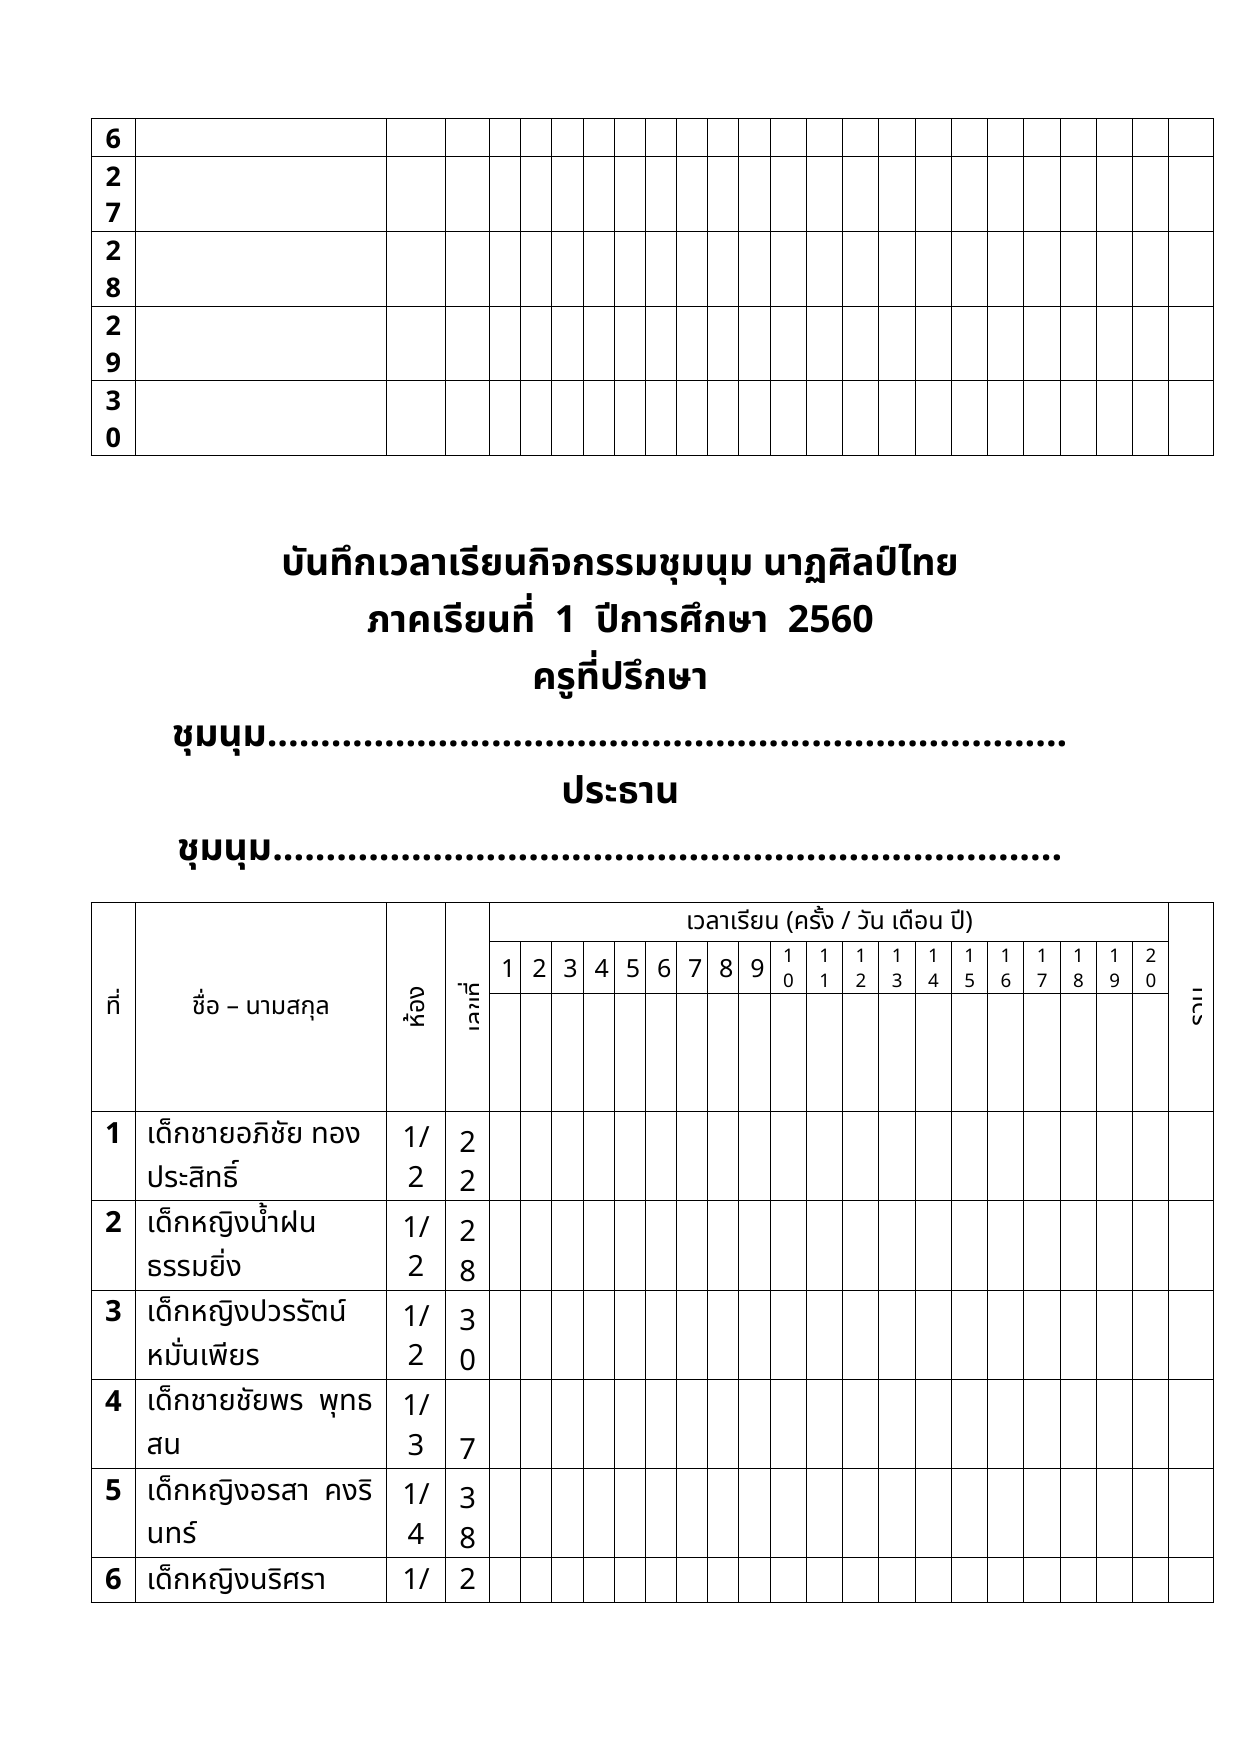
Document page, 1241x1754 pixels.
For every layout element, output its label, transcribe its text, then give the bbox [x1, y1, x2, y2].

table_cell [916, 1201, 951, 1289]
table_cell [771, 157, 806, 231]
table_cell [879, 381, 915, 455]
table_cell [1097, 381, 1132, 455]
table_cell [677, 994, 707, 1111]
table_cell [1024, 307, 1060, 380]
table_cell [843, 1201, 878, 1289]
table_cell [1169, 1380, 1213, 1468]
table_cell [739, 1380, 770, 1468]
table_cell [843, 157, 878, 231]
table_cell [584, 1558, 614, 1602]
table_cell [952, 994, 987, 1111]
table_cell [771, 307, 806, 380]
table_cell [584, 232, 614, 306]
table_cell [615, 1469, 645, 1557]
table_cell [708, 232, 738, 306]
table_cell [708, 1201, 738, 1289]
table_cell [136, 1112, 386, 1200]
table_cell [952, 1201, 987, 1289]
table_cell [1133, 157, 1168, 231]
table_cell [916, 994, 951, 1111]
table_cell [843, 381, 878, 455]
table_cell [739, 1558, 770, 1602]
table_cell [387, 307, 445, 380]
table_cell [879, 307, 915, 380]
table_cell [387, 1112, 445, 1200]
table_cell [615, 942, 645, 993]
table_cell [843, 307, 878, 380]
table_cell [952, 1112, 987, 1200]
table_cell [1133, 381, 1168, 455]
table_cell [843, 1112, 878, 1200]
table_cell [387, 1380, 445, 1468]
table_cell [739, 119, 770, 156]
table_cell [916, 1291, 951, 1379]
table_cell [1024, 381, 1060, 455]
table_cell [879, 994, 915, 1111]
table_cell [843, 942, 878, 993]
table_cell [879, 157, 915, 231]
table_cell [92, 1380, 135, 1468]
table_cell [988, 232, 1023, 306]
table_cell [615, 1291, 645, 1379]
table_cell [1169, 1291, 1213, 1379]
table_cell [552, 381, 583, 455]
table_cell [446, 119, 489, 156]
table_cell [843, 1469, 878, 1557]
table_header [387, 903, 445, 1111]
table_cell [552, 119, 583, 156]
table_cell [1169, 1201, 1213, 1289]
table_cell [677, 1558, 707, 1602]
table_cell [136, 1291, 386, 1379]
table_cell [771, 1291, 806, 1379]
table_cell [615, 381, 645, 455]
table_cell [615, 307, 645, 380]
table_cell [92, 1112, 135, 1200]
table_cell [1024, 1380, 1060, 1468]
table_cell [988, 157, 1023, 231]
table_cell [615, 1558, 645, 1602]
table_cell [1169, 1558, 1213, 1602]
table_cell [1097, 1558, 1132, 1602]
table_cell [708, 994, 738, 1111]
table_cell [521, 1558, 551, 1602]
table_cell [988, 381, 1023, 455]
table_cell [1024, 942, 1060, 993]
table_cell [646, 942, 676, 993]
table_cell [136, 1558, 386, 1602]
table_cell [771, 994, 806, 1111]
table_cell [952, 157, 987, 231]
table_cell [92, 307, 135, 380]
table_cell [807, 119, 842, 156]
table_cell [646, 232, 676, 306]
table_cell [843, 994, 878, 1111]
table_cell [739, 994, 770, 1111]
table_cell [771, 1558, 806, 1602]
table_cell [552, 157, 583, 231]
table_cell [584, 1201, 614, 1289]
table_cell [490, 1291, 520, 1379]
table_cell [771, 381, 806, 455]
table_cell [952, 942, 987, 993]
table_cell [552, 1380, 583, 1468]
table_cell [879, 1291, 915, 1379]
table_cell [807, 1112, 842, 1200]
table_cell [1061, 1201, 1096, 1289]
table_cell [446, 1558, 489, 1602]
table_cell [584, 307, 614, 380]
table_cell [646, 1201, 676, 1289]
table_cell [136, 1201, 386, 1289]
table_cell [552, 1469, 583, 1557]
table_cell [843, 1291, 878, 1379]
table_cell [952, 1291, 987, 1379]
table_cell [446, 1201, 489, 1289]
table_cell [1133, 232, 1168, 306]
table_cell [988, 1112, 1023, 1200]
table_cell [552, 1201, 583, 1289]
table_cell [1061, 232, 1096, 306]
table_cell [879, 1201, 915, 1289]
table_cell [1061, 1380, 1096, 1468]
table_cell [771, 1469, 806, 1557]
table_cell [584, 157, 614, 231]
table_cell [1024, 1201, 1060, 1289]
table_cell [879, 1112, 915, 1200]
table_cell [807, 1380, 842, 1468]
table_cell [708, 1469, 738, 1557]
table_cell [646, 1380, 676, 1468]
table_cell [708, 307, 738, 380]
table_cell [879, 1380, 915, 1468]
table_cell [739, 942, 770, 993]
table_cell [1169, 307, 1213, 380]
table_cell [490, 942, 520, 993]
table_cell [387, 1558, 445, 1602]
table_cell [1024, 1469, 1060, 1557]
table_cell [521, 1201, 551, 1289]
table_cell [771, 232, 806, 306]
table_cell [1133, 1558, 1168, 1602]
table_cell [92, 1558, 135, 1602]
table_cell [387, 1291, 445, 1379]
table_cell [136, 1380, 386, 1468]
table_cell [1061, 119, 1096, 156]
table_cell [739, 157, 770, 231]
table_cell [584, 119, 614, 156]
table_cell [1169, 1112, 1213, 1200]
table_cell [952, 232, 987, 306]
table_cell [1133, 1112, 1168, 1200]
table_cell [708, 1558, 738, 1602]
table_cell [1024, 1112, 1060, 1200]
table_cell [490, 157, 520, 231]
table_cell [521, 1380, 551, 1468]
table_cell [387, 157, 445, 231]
text ประธานชุมนุม.......................................................................... [150, 763, 1090, 877]
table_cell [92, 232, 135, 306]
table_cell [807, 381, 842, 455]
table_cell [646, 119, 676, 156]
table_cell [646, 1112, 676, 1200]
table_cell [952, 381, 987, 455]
text บันทึกเวลาเรียนกิจกรรมชุมนุม นาฏศิลป์ไทย [150, 536, 1090, 593]
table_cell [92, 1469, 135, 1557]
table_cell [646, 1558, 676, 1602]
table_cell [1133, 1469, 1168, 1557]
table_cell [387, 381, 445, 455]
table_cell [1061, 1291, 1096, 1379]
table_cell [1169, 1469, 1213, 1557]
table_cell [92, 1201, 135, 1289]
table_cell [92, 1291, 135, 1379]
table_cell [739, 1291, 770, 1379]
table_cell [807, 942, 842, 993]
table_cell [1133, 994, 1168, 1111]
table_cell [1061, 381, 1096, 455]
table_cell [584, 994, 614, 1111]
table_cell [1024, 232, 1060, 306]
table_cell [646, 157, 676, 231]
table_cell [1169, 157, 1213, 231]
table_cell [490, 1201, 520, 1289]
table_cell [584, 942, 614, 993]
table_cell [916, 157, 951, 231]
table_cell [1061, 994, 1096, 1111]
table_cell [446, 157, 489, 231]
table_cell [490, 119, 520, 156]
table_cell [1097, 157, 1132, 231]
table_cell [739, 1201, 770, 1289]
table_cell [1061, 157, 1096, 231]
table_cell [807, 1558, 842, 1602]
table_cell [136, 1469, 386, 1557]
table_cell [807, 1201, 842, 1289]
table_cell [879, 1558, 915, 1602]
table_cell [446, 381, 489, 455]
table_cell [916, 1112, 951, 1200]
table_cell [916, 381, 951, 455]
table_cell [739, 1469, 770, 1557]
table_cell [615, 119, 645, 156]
text ภาคเรียนที่ 1 ปีการศึกษา 2560 [150, 593, 1090, 650]
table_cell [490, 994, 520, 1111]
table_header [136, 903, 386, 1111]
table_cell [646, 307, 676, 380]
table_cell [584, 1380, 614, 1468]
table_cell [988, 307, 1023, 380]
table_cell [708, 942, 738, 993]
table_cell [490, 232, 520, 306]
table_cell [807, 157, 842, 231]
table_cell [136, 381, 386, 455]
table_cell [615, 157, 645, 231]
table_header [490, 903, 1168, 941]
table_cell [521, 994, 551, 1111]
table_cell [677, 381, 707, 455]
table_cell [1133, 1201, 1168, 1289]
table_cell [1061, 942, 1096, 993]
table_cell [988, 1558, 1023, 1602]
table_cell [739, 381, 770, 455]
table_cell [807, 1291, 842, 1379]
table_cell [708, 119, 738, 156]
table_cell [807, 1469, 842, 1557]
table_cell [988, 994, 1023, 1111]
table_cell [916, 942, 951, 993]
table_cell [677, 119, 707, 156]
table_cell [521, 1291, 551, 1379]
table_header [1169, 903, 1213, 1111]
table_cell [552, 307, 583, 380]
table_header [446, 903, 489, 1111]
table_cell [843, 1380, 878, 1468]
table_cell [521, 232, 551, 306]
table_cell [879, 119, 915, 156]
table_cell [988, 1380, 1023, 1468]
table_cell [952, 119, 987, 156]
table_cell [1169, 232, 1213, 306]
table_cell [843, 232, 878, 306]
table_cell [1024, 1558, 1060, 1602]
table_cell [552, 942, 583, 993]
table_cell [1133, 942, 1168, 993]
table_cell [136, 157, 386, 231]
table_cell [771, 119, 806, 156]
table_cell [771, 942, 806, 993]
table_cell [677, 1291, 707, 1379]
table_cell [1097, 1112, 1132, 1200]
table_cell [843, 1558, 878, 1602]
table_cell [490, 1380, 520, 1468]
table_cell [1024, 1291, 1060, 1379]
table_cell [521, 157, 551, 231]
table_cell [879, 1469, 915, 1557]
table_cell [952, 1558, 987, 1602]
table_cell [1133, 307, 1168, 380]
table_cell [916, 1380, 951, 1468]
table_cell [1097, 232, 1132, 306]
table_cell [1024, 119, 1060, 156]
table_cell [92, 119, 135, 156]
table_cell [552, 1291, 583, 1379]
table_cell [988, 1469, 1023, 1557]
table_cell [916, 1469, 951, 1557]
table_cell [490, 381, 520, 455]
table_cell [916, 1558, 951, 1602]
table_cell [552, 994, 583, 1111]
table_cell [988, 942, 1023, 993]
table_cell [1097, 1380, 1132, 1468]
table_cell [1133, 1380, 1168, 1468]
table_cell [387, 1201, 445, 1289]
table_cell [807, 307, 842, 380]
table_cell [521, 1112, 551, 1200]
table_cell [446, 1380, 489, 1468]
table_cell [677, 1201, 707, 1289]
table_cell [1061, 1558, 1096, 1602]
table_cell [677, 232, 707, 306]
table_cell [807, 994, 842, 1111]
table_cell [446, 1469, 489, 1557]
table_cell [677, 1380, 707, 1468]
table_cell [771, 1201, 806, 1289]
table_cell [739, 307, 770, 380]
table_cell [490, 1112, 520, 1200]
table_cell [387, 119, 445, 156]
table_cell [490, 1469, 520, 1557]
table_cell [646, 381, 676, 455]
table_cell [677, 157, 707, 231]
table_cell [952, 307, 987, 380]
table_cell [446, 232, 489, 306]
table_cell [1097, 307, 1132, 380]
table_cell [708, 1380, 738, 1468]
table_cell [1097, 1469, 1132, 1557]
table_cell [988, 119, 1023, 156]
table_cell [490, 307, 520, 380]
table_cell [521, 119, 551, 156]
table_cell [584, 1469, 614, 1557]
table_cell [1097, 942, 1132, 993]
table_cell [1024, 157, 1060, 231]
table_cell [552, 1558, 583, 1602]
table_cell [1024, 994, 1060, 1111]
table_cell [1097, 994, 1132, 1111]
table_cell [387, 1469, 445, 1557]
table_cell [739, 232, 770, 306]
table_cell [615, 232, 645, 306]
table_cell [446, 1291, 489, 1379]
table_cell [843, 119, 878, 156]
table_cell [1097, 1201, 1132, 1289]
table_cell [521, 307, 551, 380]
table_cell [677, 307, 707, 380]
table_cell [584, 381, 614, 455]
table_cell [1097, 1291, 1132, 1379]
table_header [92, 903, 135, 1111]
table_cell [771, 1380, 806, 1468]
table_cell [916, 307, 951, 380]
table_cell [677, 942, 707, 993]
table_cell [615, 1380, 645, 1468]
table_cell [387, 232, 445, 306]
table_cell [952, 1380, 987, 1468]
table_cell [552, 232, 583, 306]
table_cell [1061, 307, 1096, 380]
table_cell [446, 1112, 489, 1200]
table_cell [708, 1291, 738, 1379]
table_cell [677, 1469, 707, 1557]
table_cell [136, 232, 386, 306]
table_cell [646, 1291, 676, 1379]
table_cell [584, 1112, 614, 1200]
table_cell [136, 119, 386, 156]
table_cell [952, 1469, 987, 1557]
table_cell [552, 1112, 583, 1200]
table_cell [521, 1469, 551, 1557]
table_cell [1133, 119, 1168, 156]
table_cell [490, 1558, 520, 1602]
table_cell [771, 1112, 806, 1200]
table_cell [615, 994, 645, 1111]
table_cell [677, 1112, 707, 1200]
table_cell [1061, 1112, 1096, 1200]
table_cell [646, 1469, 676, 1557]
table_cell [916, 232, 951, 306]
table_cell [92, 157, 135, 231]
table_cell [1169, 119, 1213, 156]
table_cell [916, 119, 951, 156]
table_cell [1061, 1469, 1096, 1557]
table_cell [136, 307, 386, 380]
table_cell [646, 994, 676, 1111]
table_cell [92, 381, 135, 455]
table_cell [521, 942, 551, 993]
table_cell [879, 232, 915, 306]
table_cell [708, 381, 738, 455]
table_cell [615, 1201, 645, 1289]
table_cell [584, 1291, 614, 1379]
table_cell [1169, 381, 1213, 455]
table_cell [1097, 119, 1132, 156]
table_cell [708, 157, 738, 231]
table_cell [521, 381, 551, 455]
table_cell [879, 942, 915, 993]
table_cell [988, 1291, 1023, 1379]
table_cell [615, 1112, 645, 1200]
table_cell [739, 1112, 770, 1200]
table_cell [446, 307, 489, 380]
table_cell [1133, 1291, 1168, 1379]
text ครูที่ปรึกษาชุมนุม........................................................................... [150, 650, 1090, 763]
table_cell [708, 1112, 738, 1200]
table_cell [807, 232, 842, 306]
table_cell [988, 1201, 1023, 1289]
